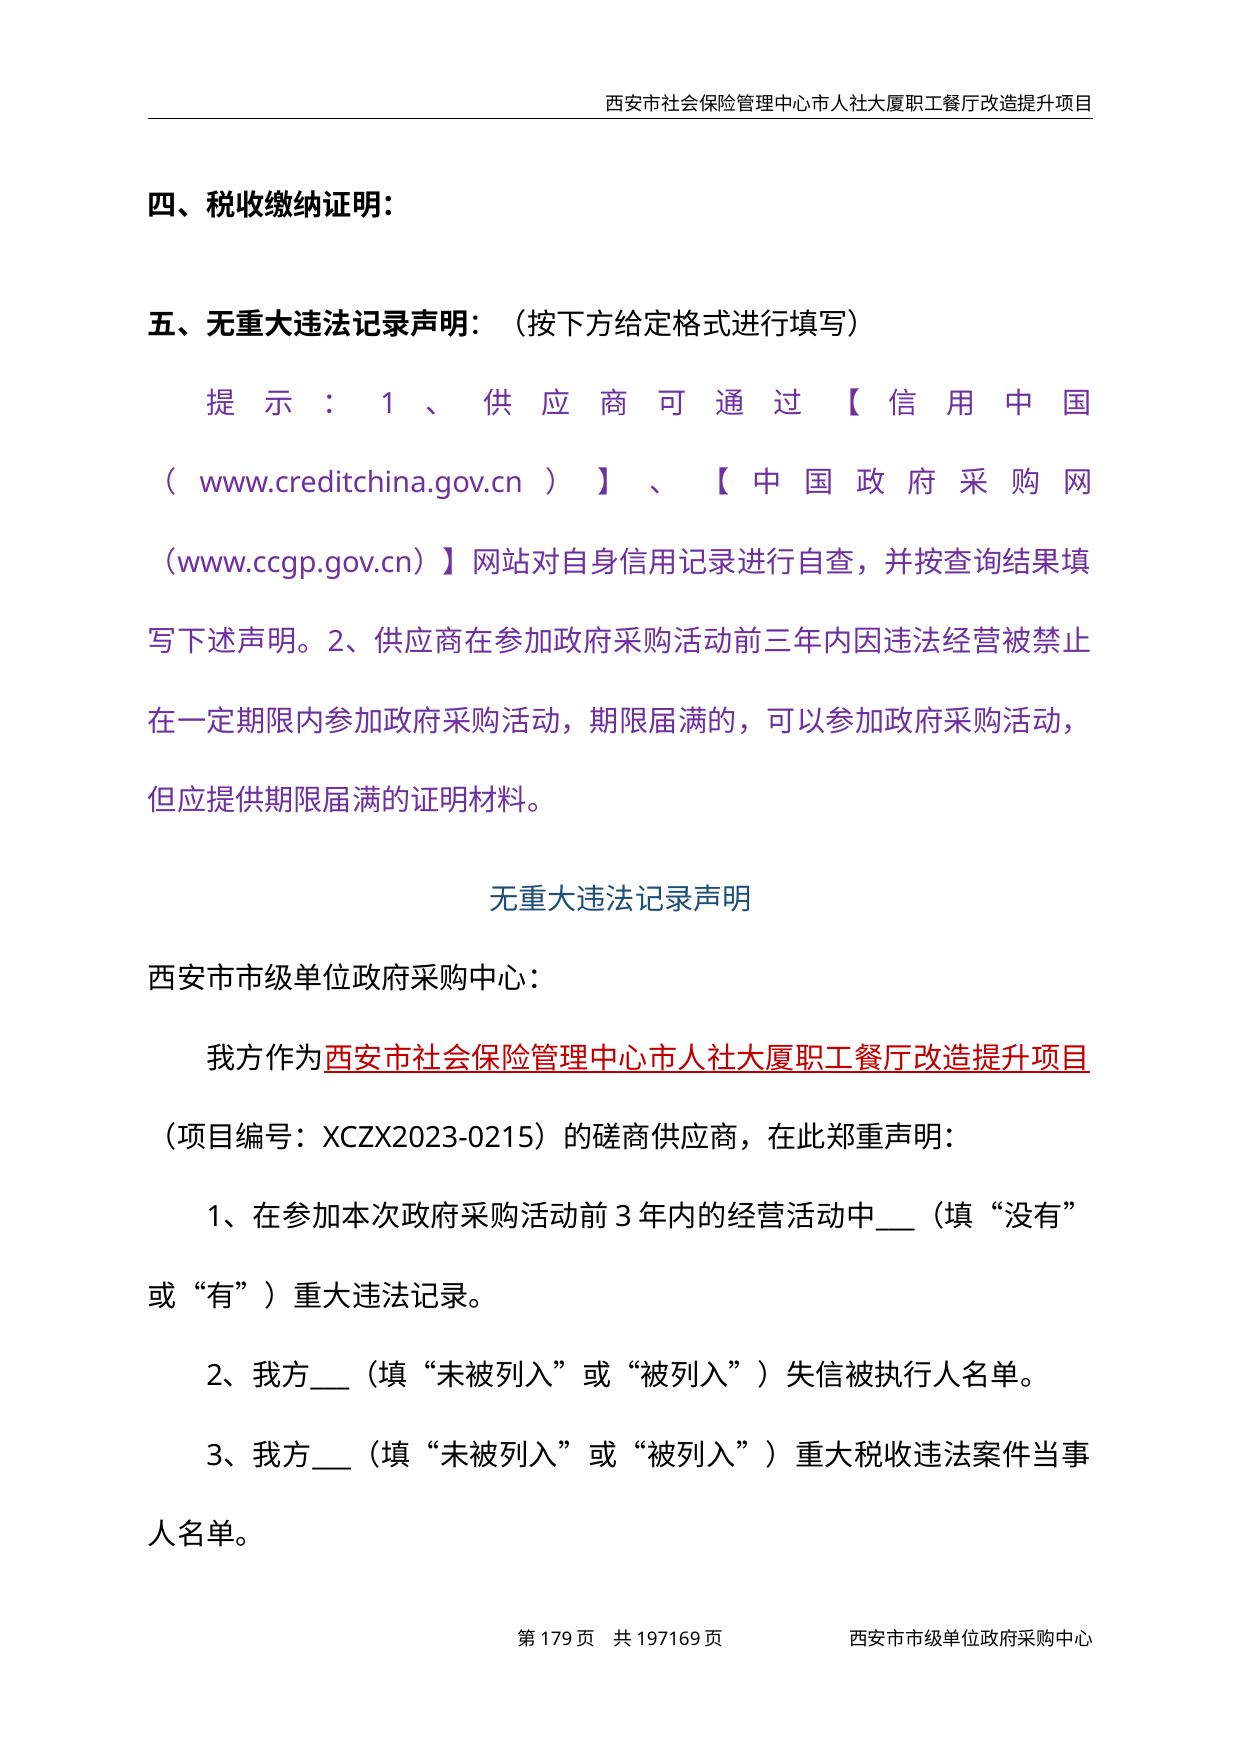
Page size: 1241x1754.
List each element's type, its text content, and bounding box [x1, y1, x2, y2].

text 1、在参加本次政府采购活动前3年内的经营活动中___（填“没有”或“有”）重大违法记录。 [148, 1174, 1093, 1333]
text 2、我方___（填“未被列入”或“被列入”）失信被执行人名单。 [148, 1333, 1093, 1413]
text 四、税收缴纳证明： [148, 163, 1093, 242]
text 五、无重大违法记录声明：（按下方给定格式进行填写） [148, 282, 1093, 361]
text 西安市市级单位政府采购中心： [148, 936, 1093, 1016]
text 3、我方___（填“未被列入”或“被列入”）重大税收违法案件当事人名单。 [148, 1413, 1093, 1571]
text 我方作为西安市社会保险管理中心市人社大厦职工餐厅改造提升项目（项目编号：XCZX2023-0215）的磋商供应商，在此郑重声明： [148, 1016, 1093, 1174]
text 无重大违法记录声明 [148, 857, 1093, 936]
text 提示：1、供应商可通过【信用中国（www.creditchina.gov.cn）】、【中国政府采购网（www.ccgp.gov.cn）】网站对自身信用记录进行自查，并按查询结果填写下述声明。2、供应商在参加政府采购活动前三年内因违法经营被禁止在一定期限内参加政府采购活动，期限届满的，可以参加政府采购活动，但应提供期限届满的证明材料。 [148, 361, 1093, 837]
